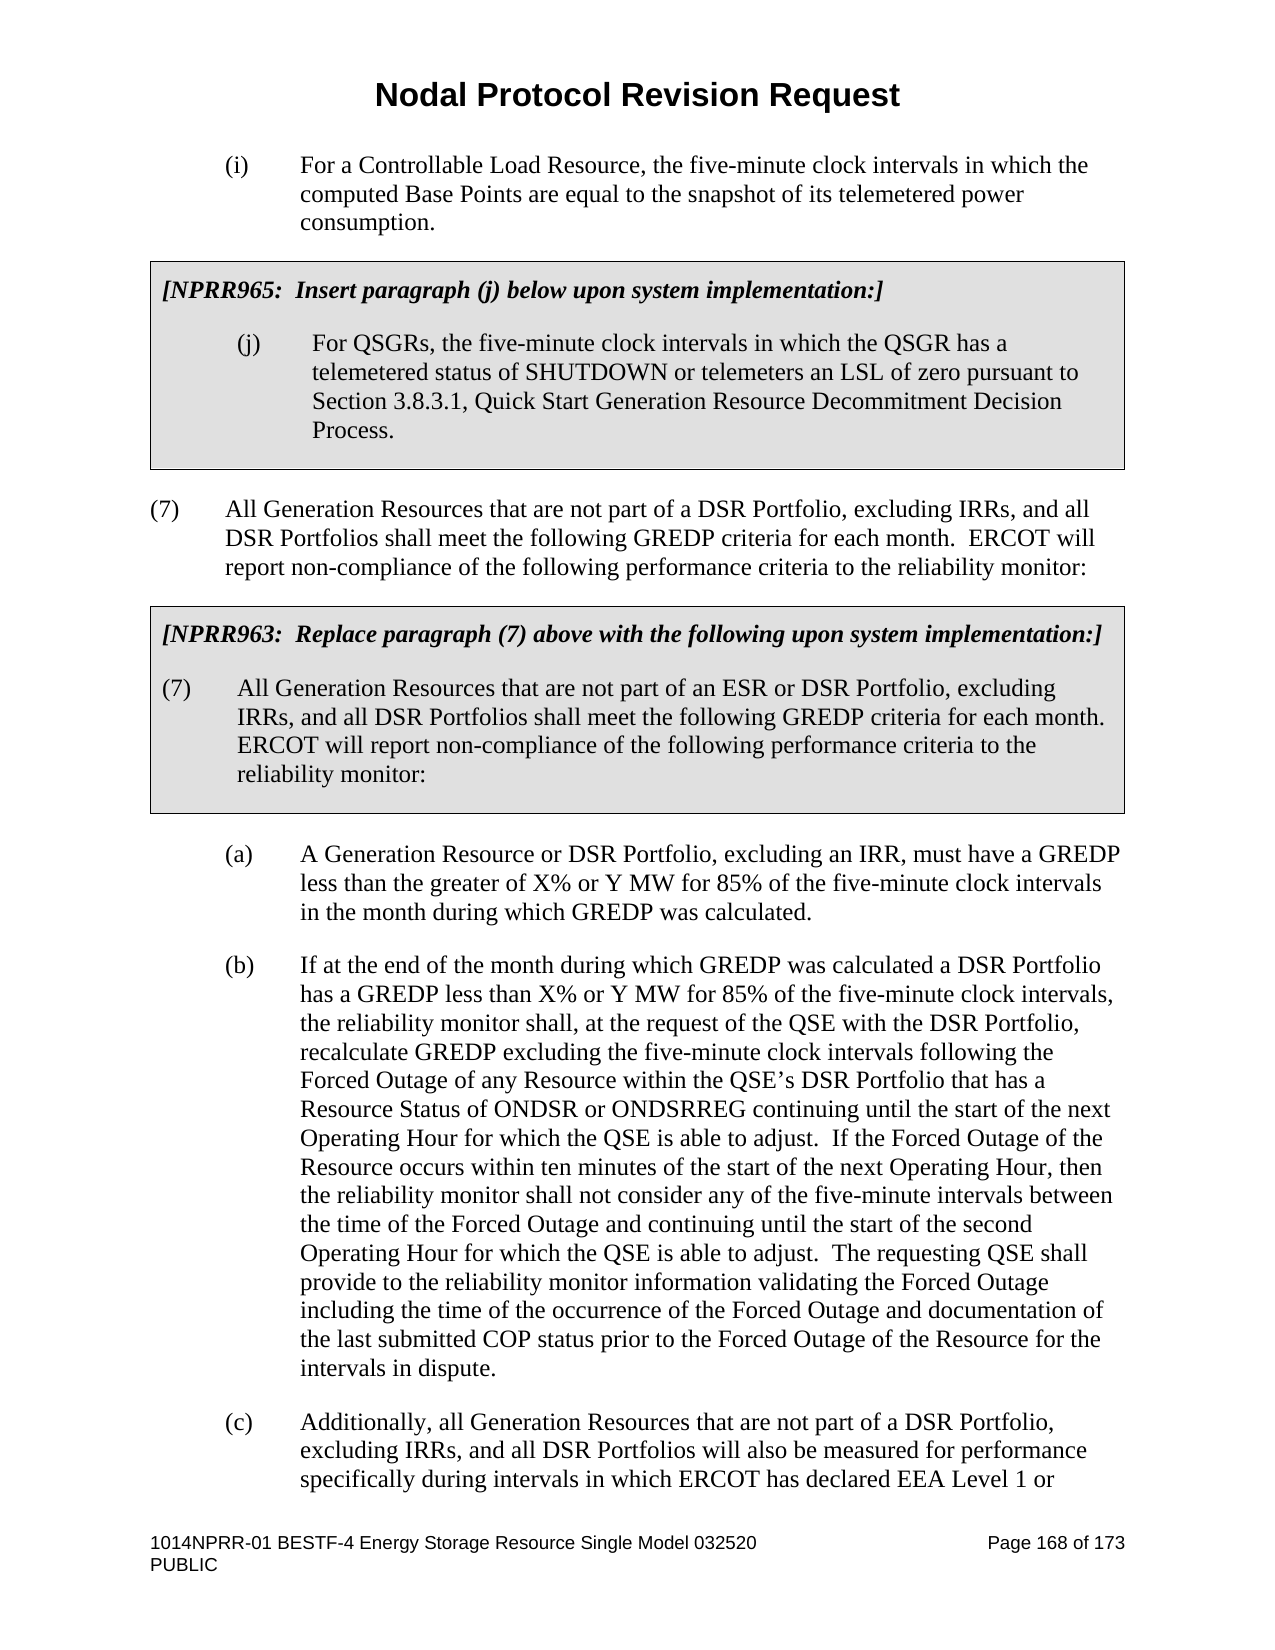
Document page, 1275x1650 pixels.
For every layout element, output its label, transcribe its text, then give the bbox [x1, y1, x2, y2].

text (7) All Generation Resources that are not part of a DSR Portfolio, excluding IRRs, and all DSR Portfolios shall meet the following GREDP criteria for each month. ERCOT will report non-compliance of the following performance criteria to the reliability monitor: [150, 494, 1125, 581]
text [225, 1407, 1125, 1493]
text (a) A Generation Resource or DSR Portfolio, excluding an IRR, must have a GREDP less than the greater of X% or Y MW for 85% of the five-minute clock intervals in the month during which GREDP was calculated. [225, 839, 1125, 925]
table_header [NPRR965: Insert paragraph (j) below upon system implementation:] (j) For QSGRs, the five-minute clock intervals in which the QSGR has a telemetered status of SHUTDOWN or telemeters an LSL of zero pursuant to Section 3.8.3.1, Quick Start Generation Resource Decommitment Decision Process. [151, 262, 1124, 468]
table_header [NPRR963: Replace paragraph (7) above with the following upon system implementation:] (7) All Generation Resources that are not part of an ESR or DSR Portfolio, excluding IRRs, and all DSR Portfolios shall meet the following GREDP criteria for each month. ERCOT will report non-compliance of the following performance criteria to the reliability monitor: [151, 607, 1124, 813]
text (b) If at the end of the month during which GREDP was calculated a DSR Portfolio has a GREDP less than X% or Y MW for 85% of the five-minute clock intervals, the reliability monitor shall, at the request of the QSE with the DSR Portfolio, recalculate GREDP excluding the five-minute clock intervals following the Forced Outage of any Resource within the QSE’s DSR Portfolio that has a Resource Status of ONDSR or ONDSRREG continuing until the start of the next Operating Hour for which the QSE is able to adjust. If the Forced Outage of the Resource occurs within ten minutes of the start of the next Operating Hour, then the reliability monitor shall not consider any of the five-minute intervals between the time of the Forced Outage and continuing until the start of the second Operating Hour for which the QSE is able to adjust. The requesting QSE shall provide to the reliability monitor information validating the Forced Outage including the time of the occurrence of the Forced Outage and documentation of the last submitted COP status prior to the Forced Outage of the Resource for the intervals in dispute. [225, 950, 1125, 1382]
text (i) For a Controllable Load Resource, the five-minute clock intervals in which the computed Base Points are equal to the snapshot of its telemetered power consumption. [225, 150, 1125, 236]
